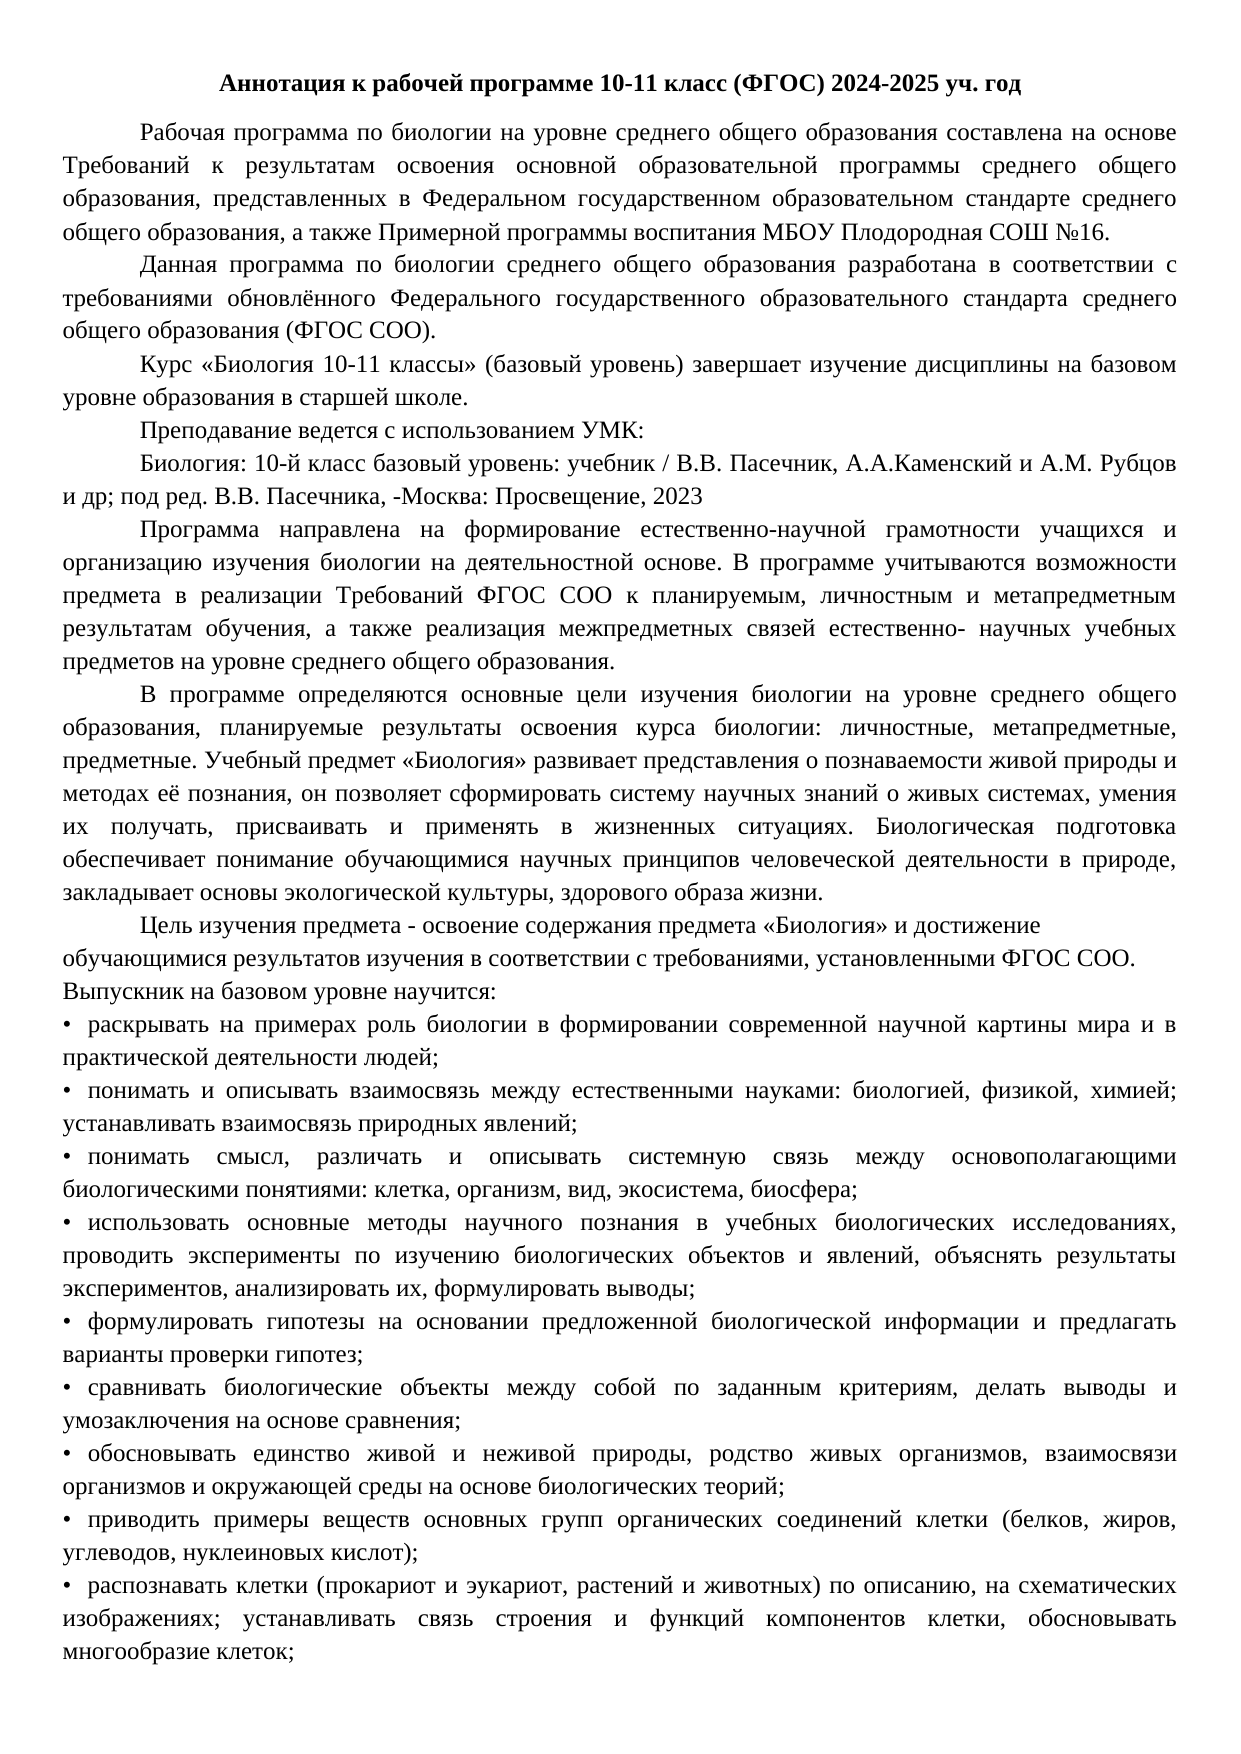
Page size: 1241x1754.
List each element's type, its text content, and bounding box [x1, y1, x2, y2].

text Программа направлена на формирование естественно-научной грамотности учащихся и организацию изучения биологии на деятельностной основе. В программе учитываются возможности предмета в реализации Требований ФГОС СОО к планируемым, личностным и метапредметным результатам обучения, а также реализация межпредметных связей естественно- научных учебных предметов на уровне среднего общего образования. [62, 511, 1178, 676]
list обосновывать единство живой и неживой природы, родство живых организмов, взаимосвязи организмов и окружающей среды на основе биологических теорий; [62, 1435, 1178, 1501]
list использовать основные методы научного познания в учебных биологических исследованиях, проводить эксперименты по изучению биологических объектов и явлений, объяснять результаты экспериментов, анализировать их, формулировать выводы; [62, 1204, 1178, 1303]
text Преподавание ведется с использованием УМК: [62, 412, 1178, 445]
list раскрывать на примерах роль биологии в формировании современной научной картины мира и в практической деятельности людей; [62, 1006, 1178, 1072]
text Курс «Биология 10-11 классы» (базовый уровень) завершает изучение дисциплины на базовом уровне образования в старшей школе. [62, 346, 1178, 412]
list понимать и описывать взаимосвязь между естественными науками: биологией, физикой, химией; устанавливать взаимосвязь природных явлений; [62, 1072, 1178, 1138]
text Цель изучения предмета - освоение содержания предмета «Биология» и достижение обучающимися результатов изучения в соответствии с требованиями, установленными ФГОС СОО. Выпускник на базовом уровне научится: [62, 907, 1178, 1006]
list сравнивать биологические объекты между собой по заданным критериям, делать выводы и умозаключения на основе сравнения; [62, 1369, 1178, 1435]
text Рабочая программа по биологии на уровне среднего общего образования составлена на основе Требований к результатам освоения основной образовательной программы среднего общего образования, представленных в Федеральном государственном образовательном стандарте среднего общего образования, а также Примерной программы воспитания МБОУ Плодородная СОШ №16. [62, 114, 1178, 247]
text В программе определяются основные цели изучения биологии на уровне среднего общего образования, планируемые результаты освоения курса биологии: личностные, метапредметные, предметные. Учебный предмет «Биология» развивает представления о познаваемости живой природы и методах её познания, он позволяет сформировать систему научных знаний о живых системах, умения их получать, присваивать и применять в жизненных ситуациях. Биологическая подготовка обеспечивает понимание обучающимися научных принципов человеческой деятельности в природе, закладывает основы экологической культуры, здорового образа жизни. [62, 676, 1178, 907]
list распознавать клетки (прокариот и эукариот, растений и животных) по описанию, на схематических изображениях; устанавливать связь строения и функций компонентов клетки, обосновывать многообразие клеток; [62, 1567, 1178, 1666]
text Данная программа по биологии среднего общего образования разработана в соответствии с требованиями обновлённого Федерального государственного образовательного стандарта среднего общего образования (ФГОС СОО). [62, 247, 1178, 346]
text Аннотация к рабочей программе 10-11 класс (ФГОС) 2024-2025 уч. год [62, 72, 1178, 97]
text Биология: 10-й класс базовый уровень: учебник / В.В. Пасечник, А.А.Каменский и А.М. Рубцов и др; под ред. В.В. Пасечника, -Москва: Просвещение, 2023 [62, 445, 1178, 511]
list понимать смысл, различать и описывать системную связь между основополагающими биологическими понятиями: клетка, организм, вид, экосистема, биосфера; [62, 1138, 1178, 1204]
list приводить примеры веществ основных групп органических соединений клетки (белков, жиров, углеводов, нуклеиновых кислот); [62, 1501, 1178, 1567]
list формулировать гипотезы на основании предложенной биологической информации и предлагать варианты проверки гипотез; [62, 1303, 1178, 1369]
